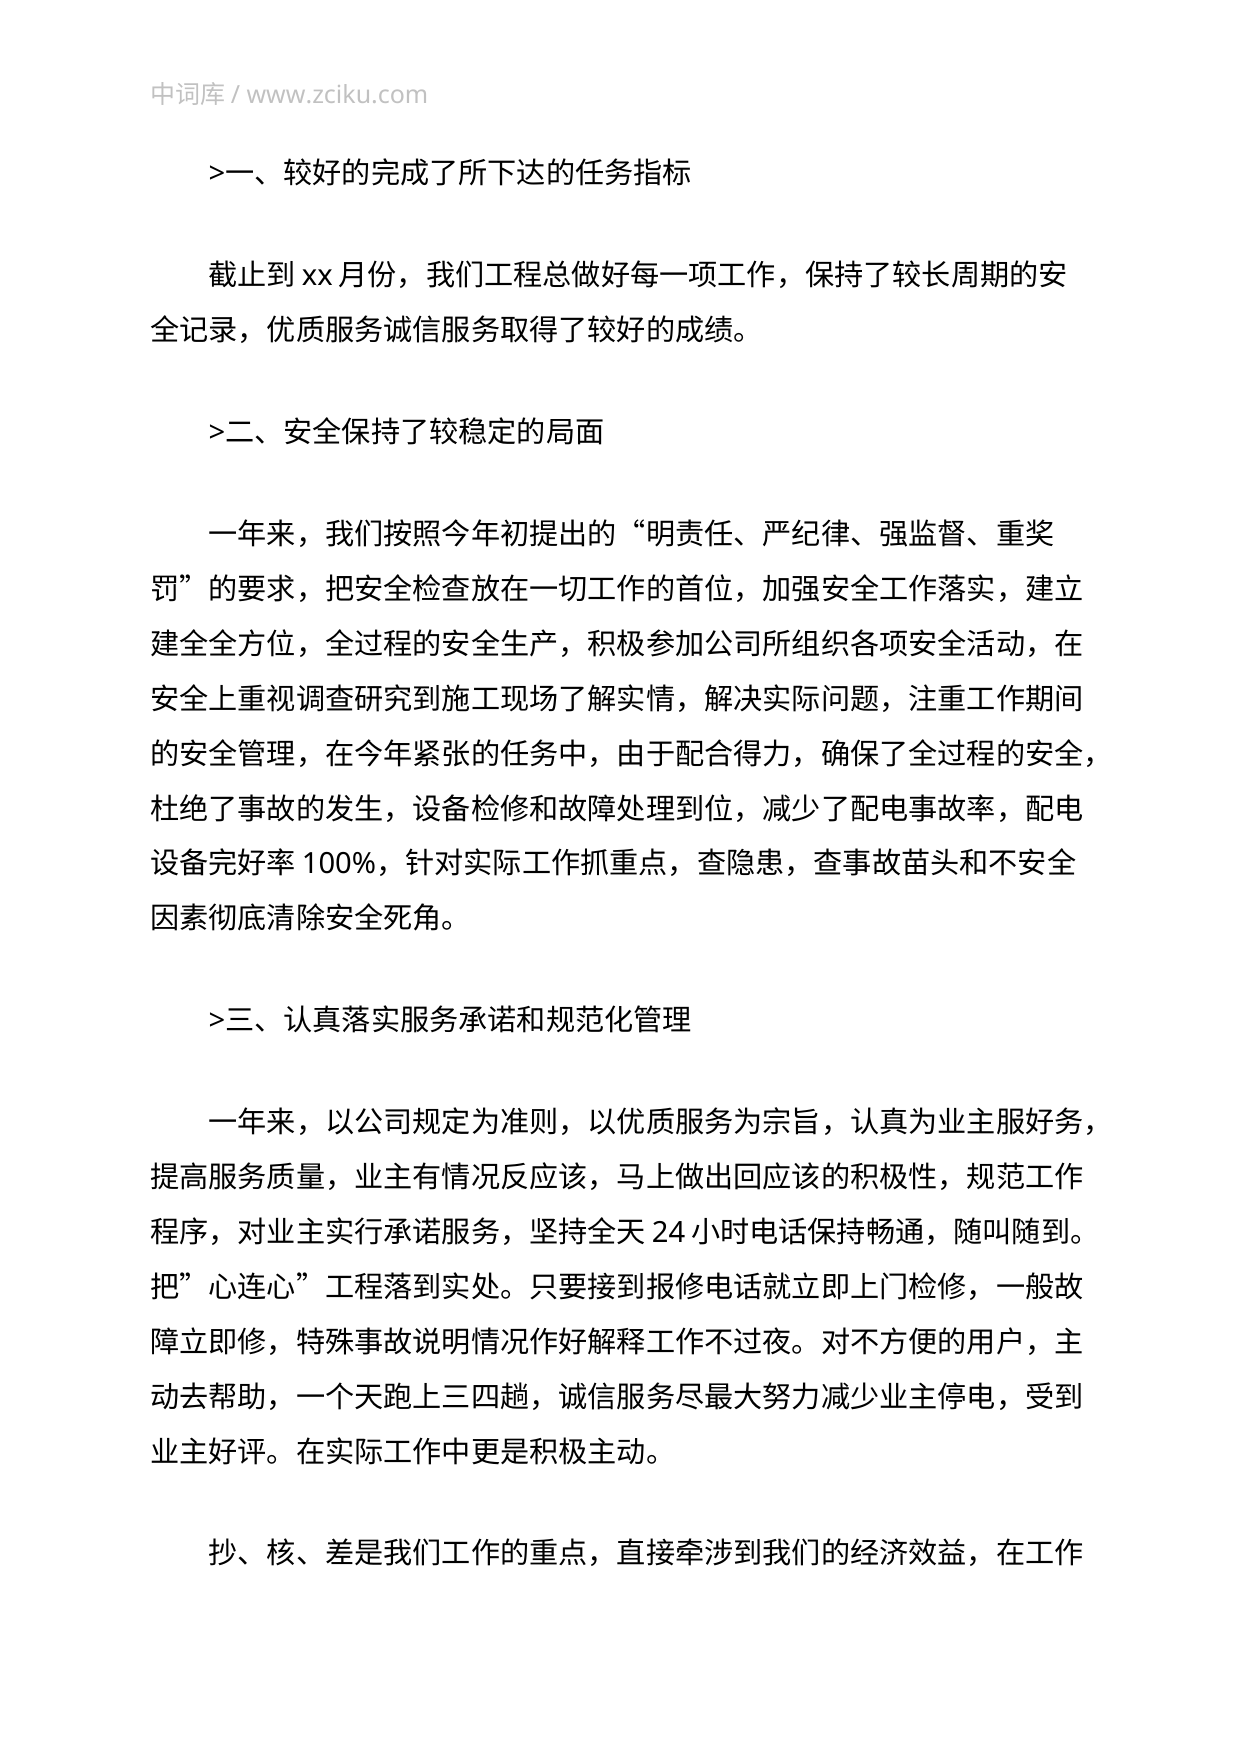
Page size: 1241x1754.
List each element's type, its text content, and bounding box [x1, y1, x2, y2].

text 截止到xx月份，我们工程总做好每一项工作，保持了较长周期的安全记录，优质服务诚信服务取得了较好的成绩。 [150, 252, 1090, 349]
text >二、安全保持了较稳定的局面 [150, 409, 1090, 451]
text >三、认真落实服务承诺和规范化管理 [150, 997, 1090, 1039]
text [150, 1530, 1090, 1572]
text >一、较好的完成了所下达的任务指标 [150, 150, 1090, 192]
text 一年来，我们按照今年初提出的“明责任、严纪律、强监督、重奖罚”的要求，把安全检查放在一切工作的首位，加强安全工作落实，建立建全全方位，全过程的安全生产，积极参加公司所组织各项安全活动，在安全上重视调查研究到施工现场了解实情，解决实际问题，注重工作期间的安全管理，在今年紧张的任务中，由于配合得力，确保了全过程的安全，杜绝了事故的发生，设备检修和故障处理到位，减少了配电事故率，配电设备完好率100%，针对实际工作抓重点，查隐患，查事故苗头和不安全因素彻底清除安全死角。 [150, 511, 1090, 937]
text 一年来，以公司规定为准则，以优质服务为宗旨，认真为业主服好务，提高服务质量，业主有情况反应该，马上做出回应该的积极性，规范工作程序，对业主实行承诺服务，坚持全天24小时电话保持畅通，随叫随到。把”心连心”工程落到实处。只要接到报修电话就立即上门检修，一般故障立即修，特殊事故说明情况作好解释工作不过夜。对不方便的用户，主动去帮助，一个天跑上三四趟，诚信服务尽最大努力减少业主停电，受到业主好评。在实际工作中更是积极主动。 [150, 1099, 1090, 1471]
